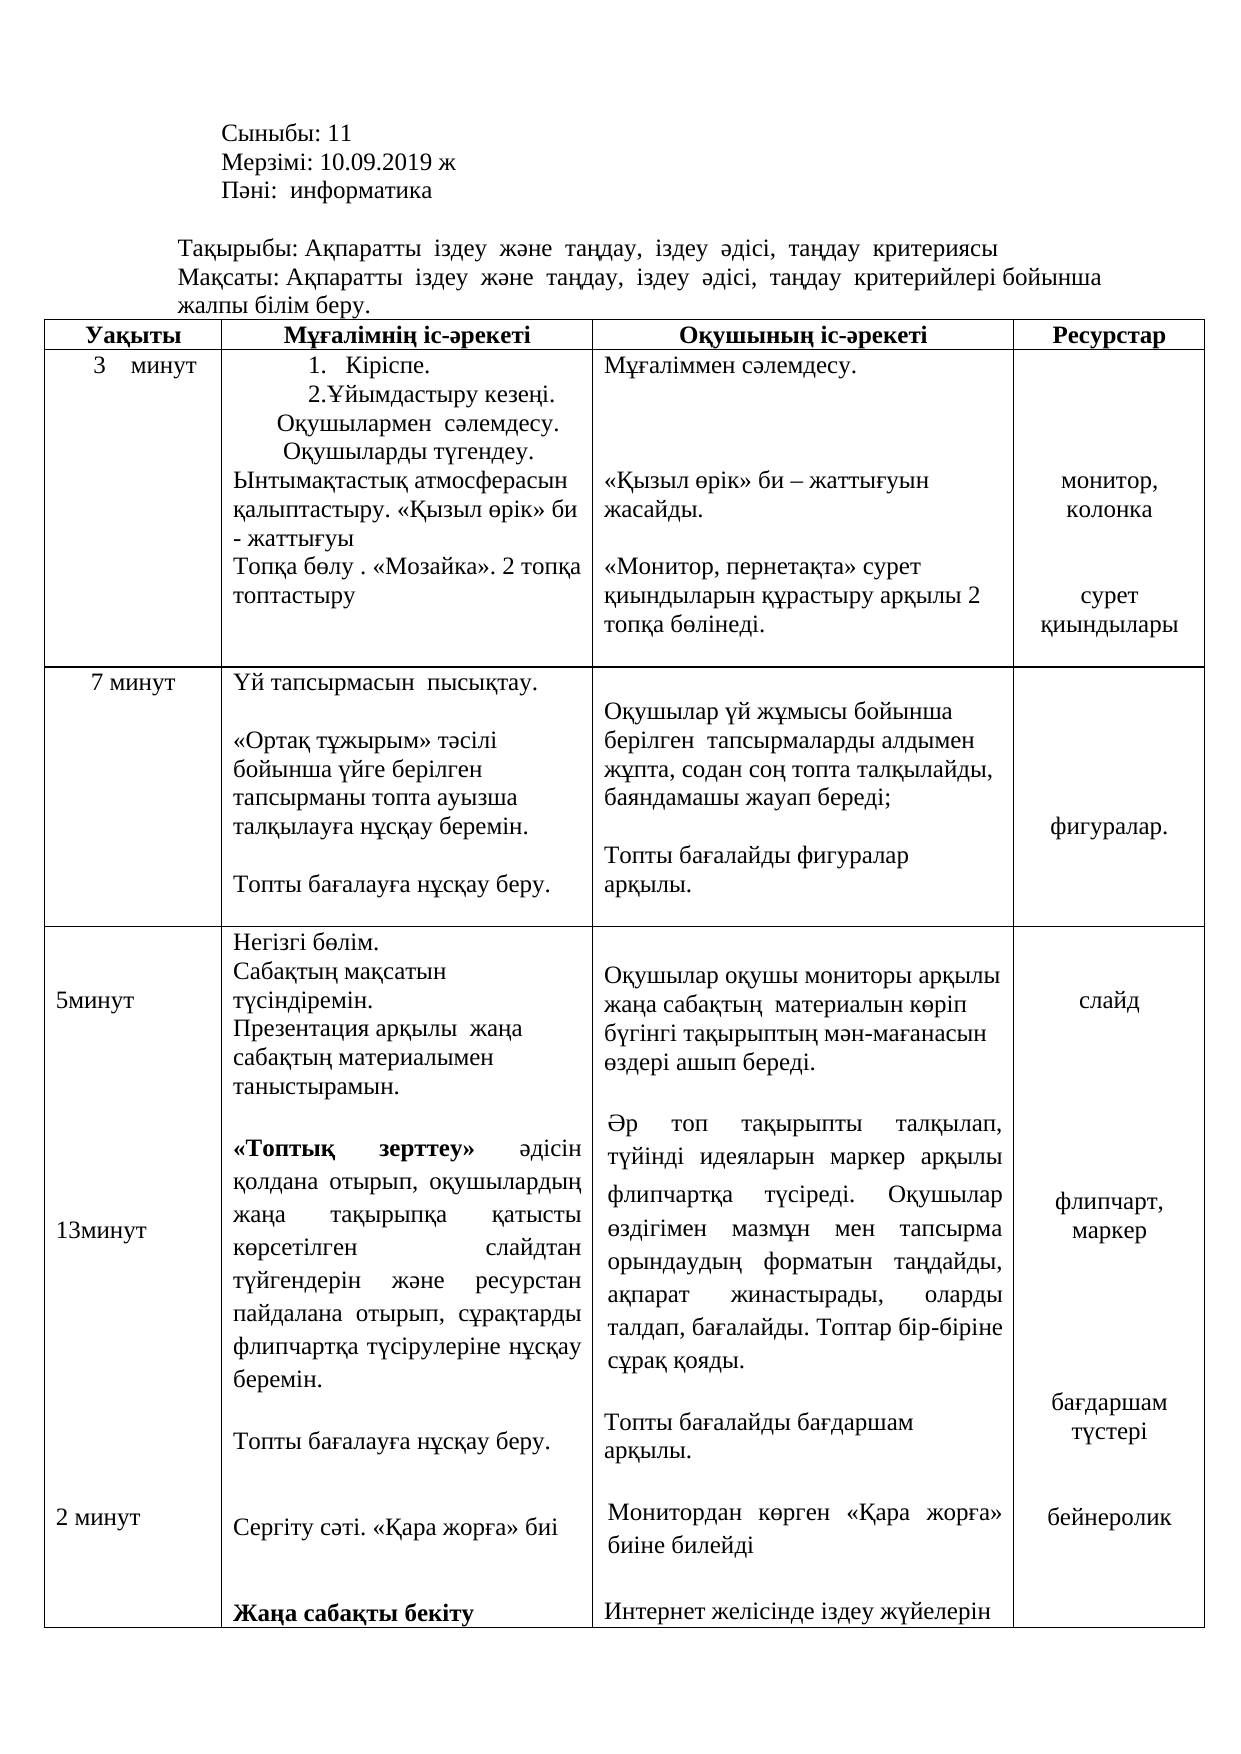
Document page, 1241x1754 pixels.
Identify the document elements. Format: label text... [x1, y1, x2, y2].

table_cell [45, 927, 221, 1627]
table_cell монитор, колонка сурет қиындылары [1014, 350, 1204, 666]
table_cell фигуралар. [1014, 668, 1204, 926]
table_cell Кіріспе. 2.Ұйымдастыру кезеңі. Оқушылармен сәлемдесу. Оқушыларды түгендеу. Ынтымақтастық атмосферасын қалыптастыру. «Қызыл өрік» би - жаттығуы Топқа бөлу . «Мозайка». 2 топқа топтастыру [222, 350, 592, 666]
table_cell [1014, 927, 1204, 1627]
table_header Ресурстар [1014, 320, 1204, 349]
table_cell Мұғаліммен сәлемдесу. «Қызыл өрік» би – жаттығуын жасайды. «Монитор, пернетақта» сурет қиындыларын құрастыру арқылы 2 топқа бөлінеді. [593, 350, 1013, 666]
table_cell минут [45, 350, 221, 666]
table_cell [593, 927, 1013, 1627]
table_cell Оқушылар үй жұмысы бойынша берілген тапсырмаларды алдымен жұпта, содан соң топта талқылайды, баяндамашы жауап береді; Топты бағалайды фигуралар арқылы. [593, 668, 1013, 926]
table_cell Үй тапсырмасын пысықтау. «Ортақ тұжырым» тәсілі бойынша үйге берілген тапсырманы топта ауызша талқылауға нұсқау беремін. Топты бағалауға нұсқау беру. [222, 668, 592, 926]
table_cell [222, 927, 592, 1627]
table_cell 7 минут [45, 668, 221, 926]
text Мақсаты: Ақпаратты іздеу жəне таңдау, іздеу əдісі, таңдау критерийлері бойынша жалпы білім беру. [177, 262, 1152, 319]
text Тақырыбы: Ақпаратты іздеу жəне таңдау, іздеу əдісі, таңдау критериясы [177, 233, 1152, 262]
table_header Уақыты [45, 320, 221, 349]
text Сыныбы: 11 [177, 118, 1152, 147]
text Пәні: информатика [177, 176, 1152, 204]
table_header Оқушының іс-әрекеті [593, 320, 1013, 349]
table_header Мұғалімнің іс-әрекеті [222, 320, 592, 349]
text Мерзімі: 10.09.2019 ж [177, 147, 1152, 176]
